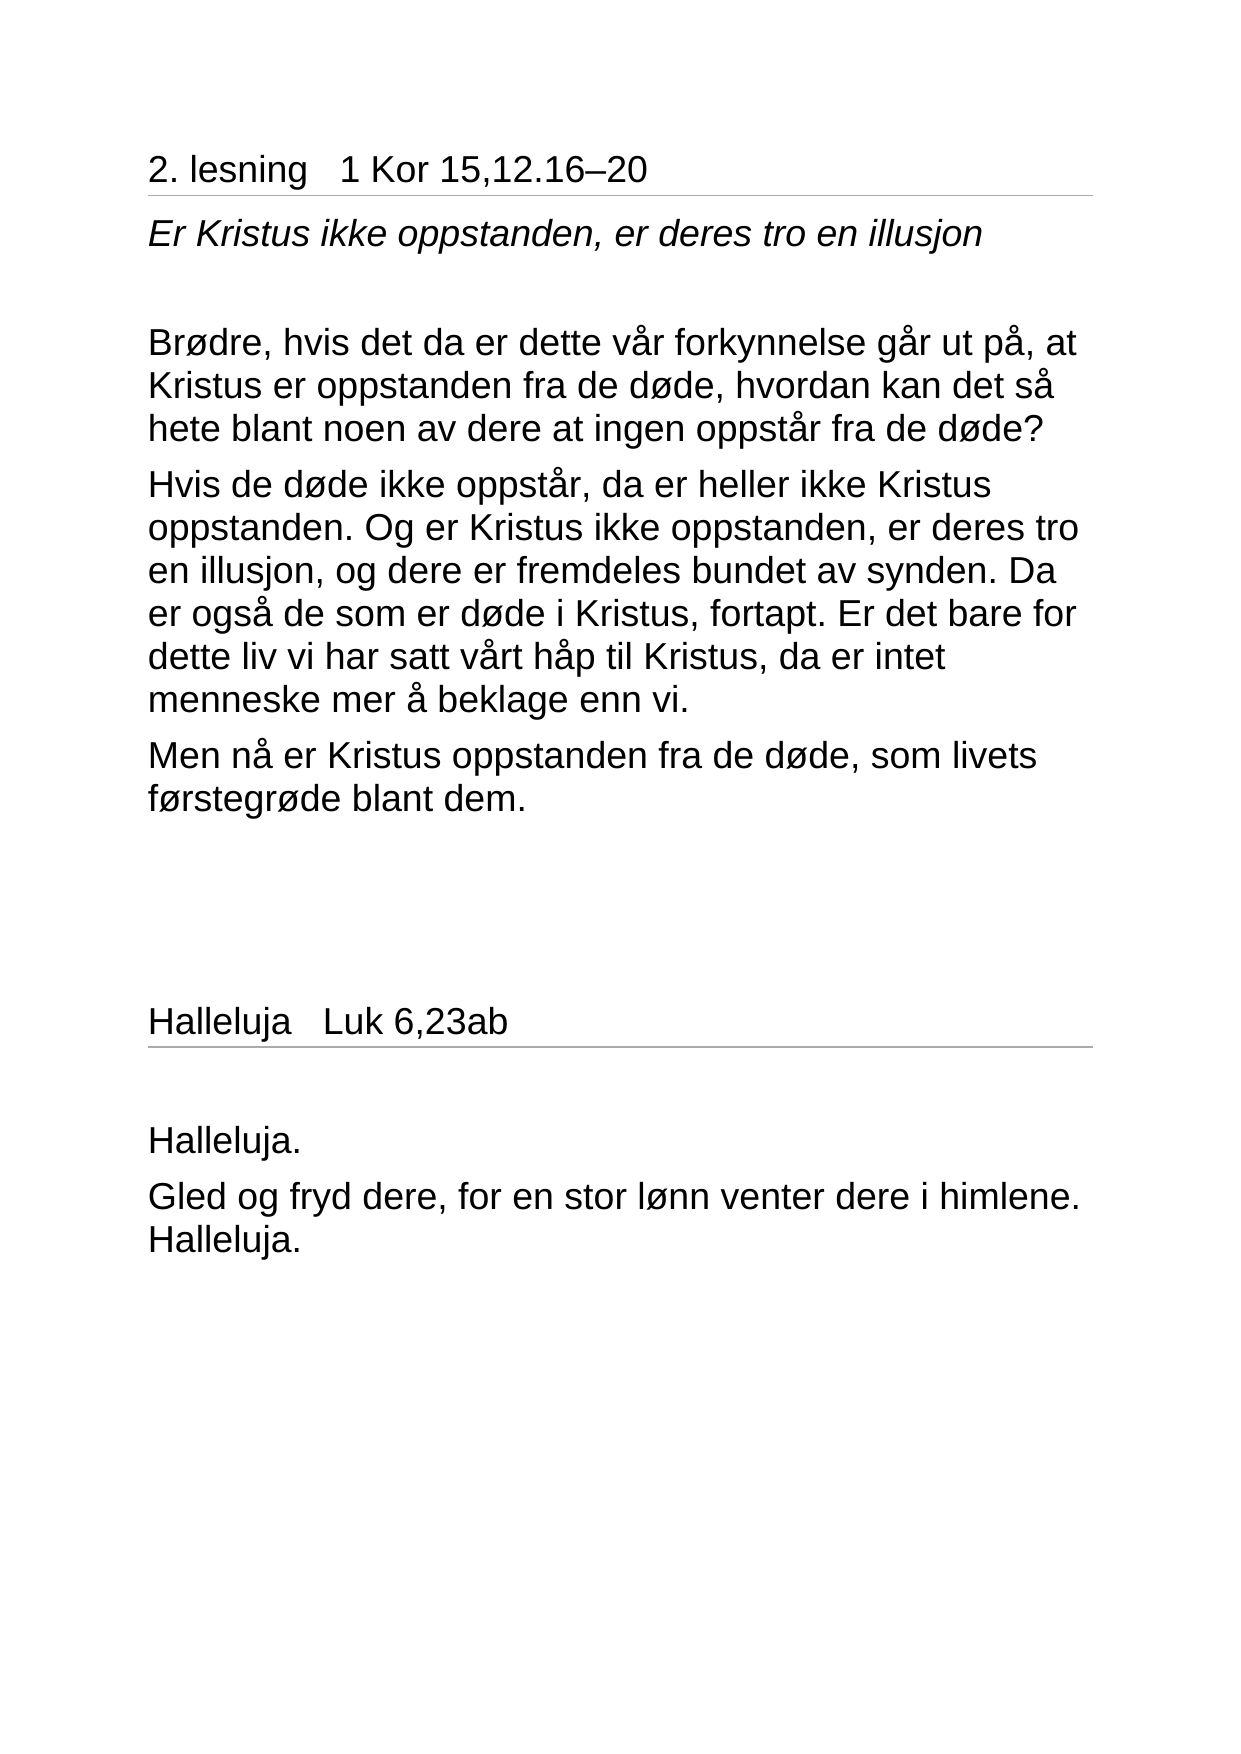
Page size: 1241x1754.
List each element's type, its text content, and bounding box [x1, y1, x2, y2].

text Halleluja. [148, 1118, 1093, 1162]
text Gled og fryd dere, for en stor lønn venter dere i himlene. Halleluja. [148, 1174, 1093, 1260]
text Halleluja Luk 6,23ab [148, 999, 1093, 1046]
text Er Kristus ikke oppstanden, er deres tro en illusjon [148, 211, 1093, 254]
text Brødre, hvis det da er dette vår forkynnelse går ut på, at Kristus er oppstanden fra de døde, hvordan kan det så hete blant noen av dere at ingen oppstår fra de døde? [148, 320, 1093, 449]
text Hvis de døde ikke oppstår, da er heller ikke Kristus oppstanden. Og er Kristus ikke oppstanden, er deres tro en illusjon, og dere er fremdeles bundet av synden. Da er også de som er døde i Kristus, fortapt. Er det bare for dette liv vi har satt vårt håp til Kristus, da er intet menneske mer å beklage enn vi. [148, 462, 1093, 721]
text Men nå er Kristus oppstanden fra de døde, som livets førstegrøde blant dem. [148, 733, 1093, 819]
text 2. lesning 1 Kor 15,12.16–20 [148, 148, 1093, 195]
